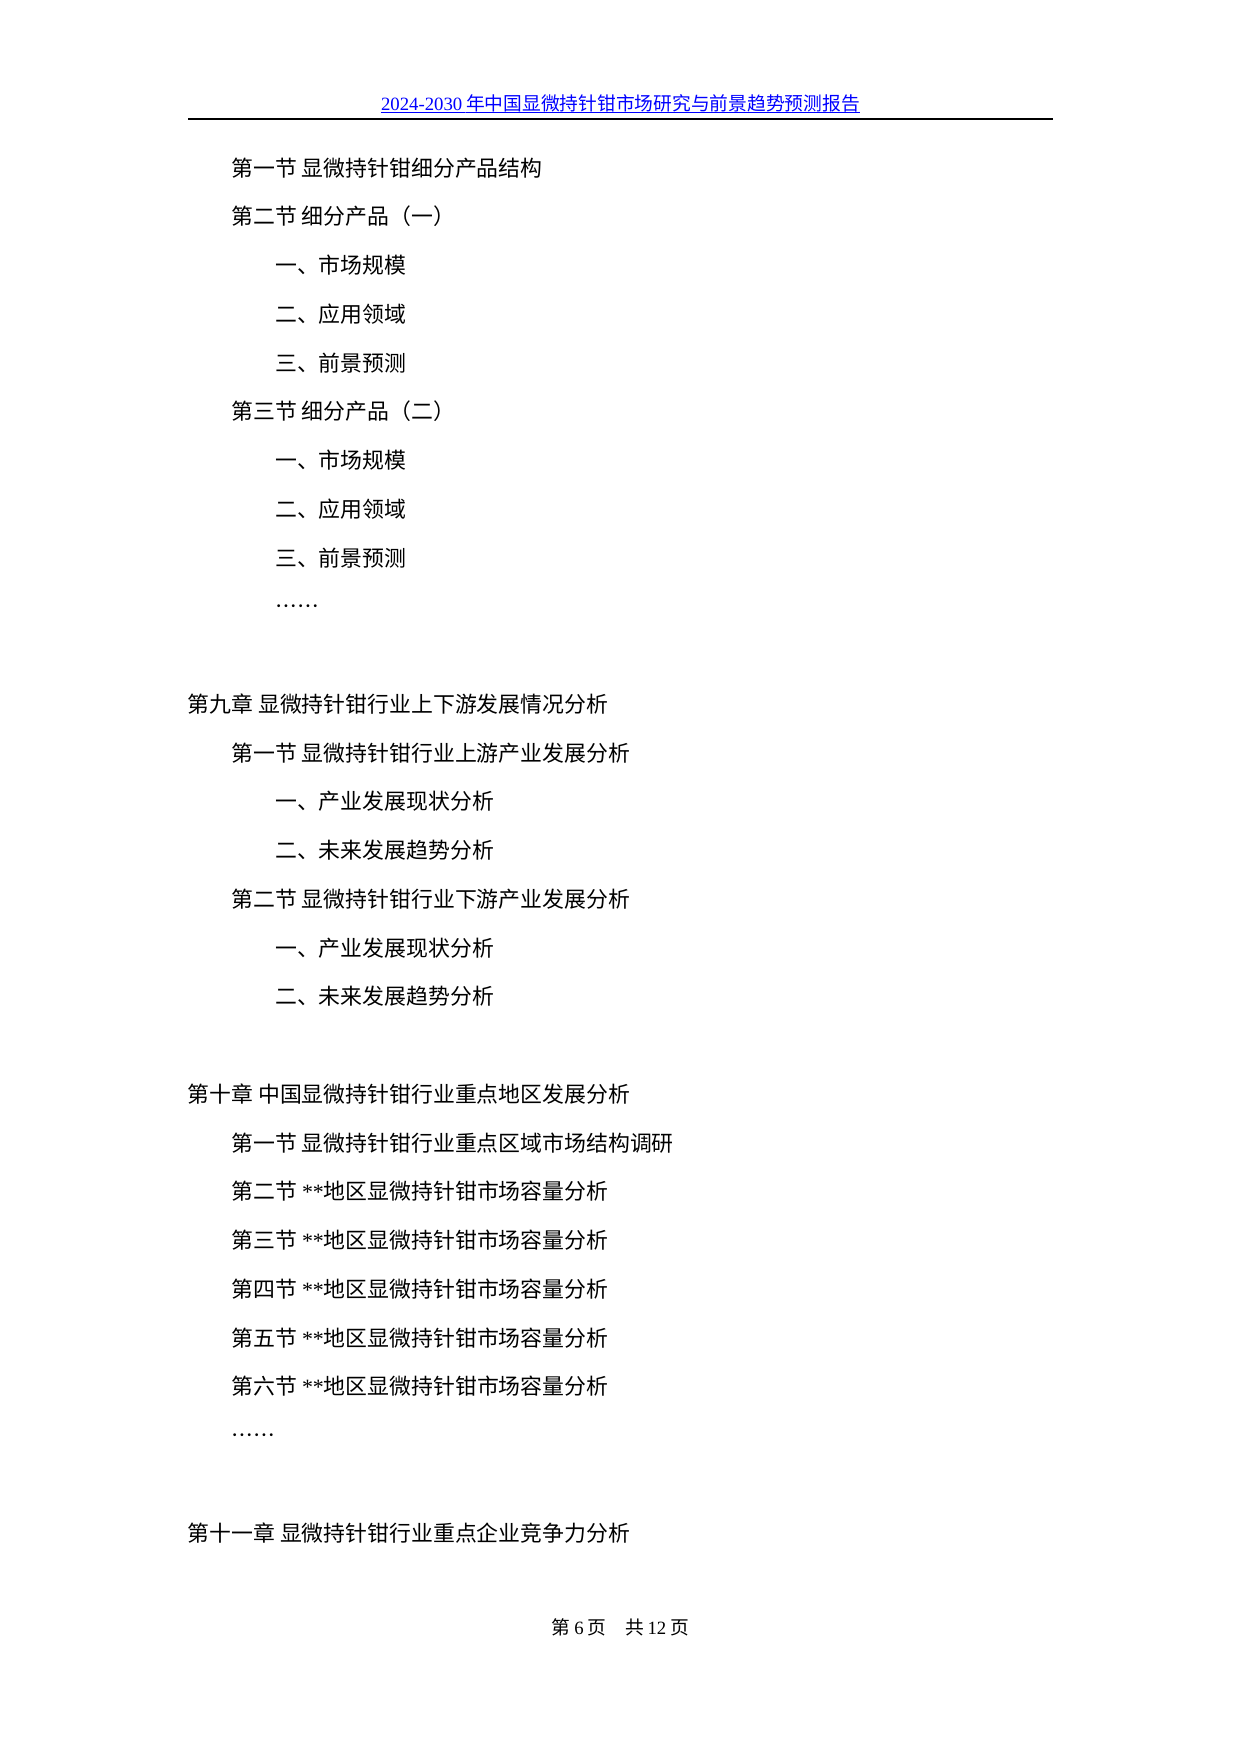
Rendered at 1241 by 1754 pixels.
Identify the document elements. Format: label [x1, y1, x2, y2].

text [187, 150, 1053, 1548]
